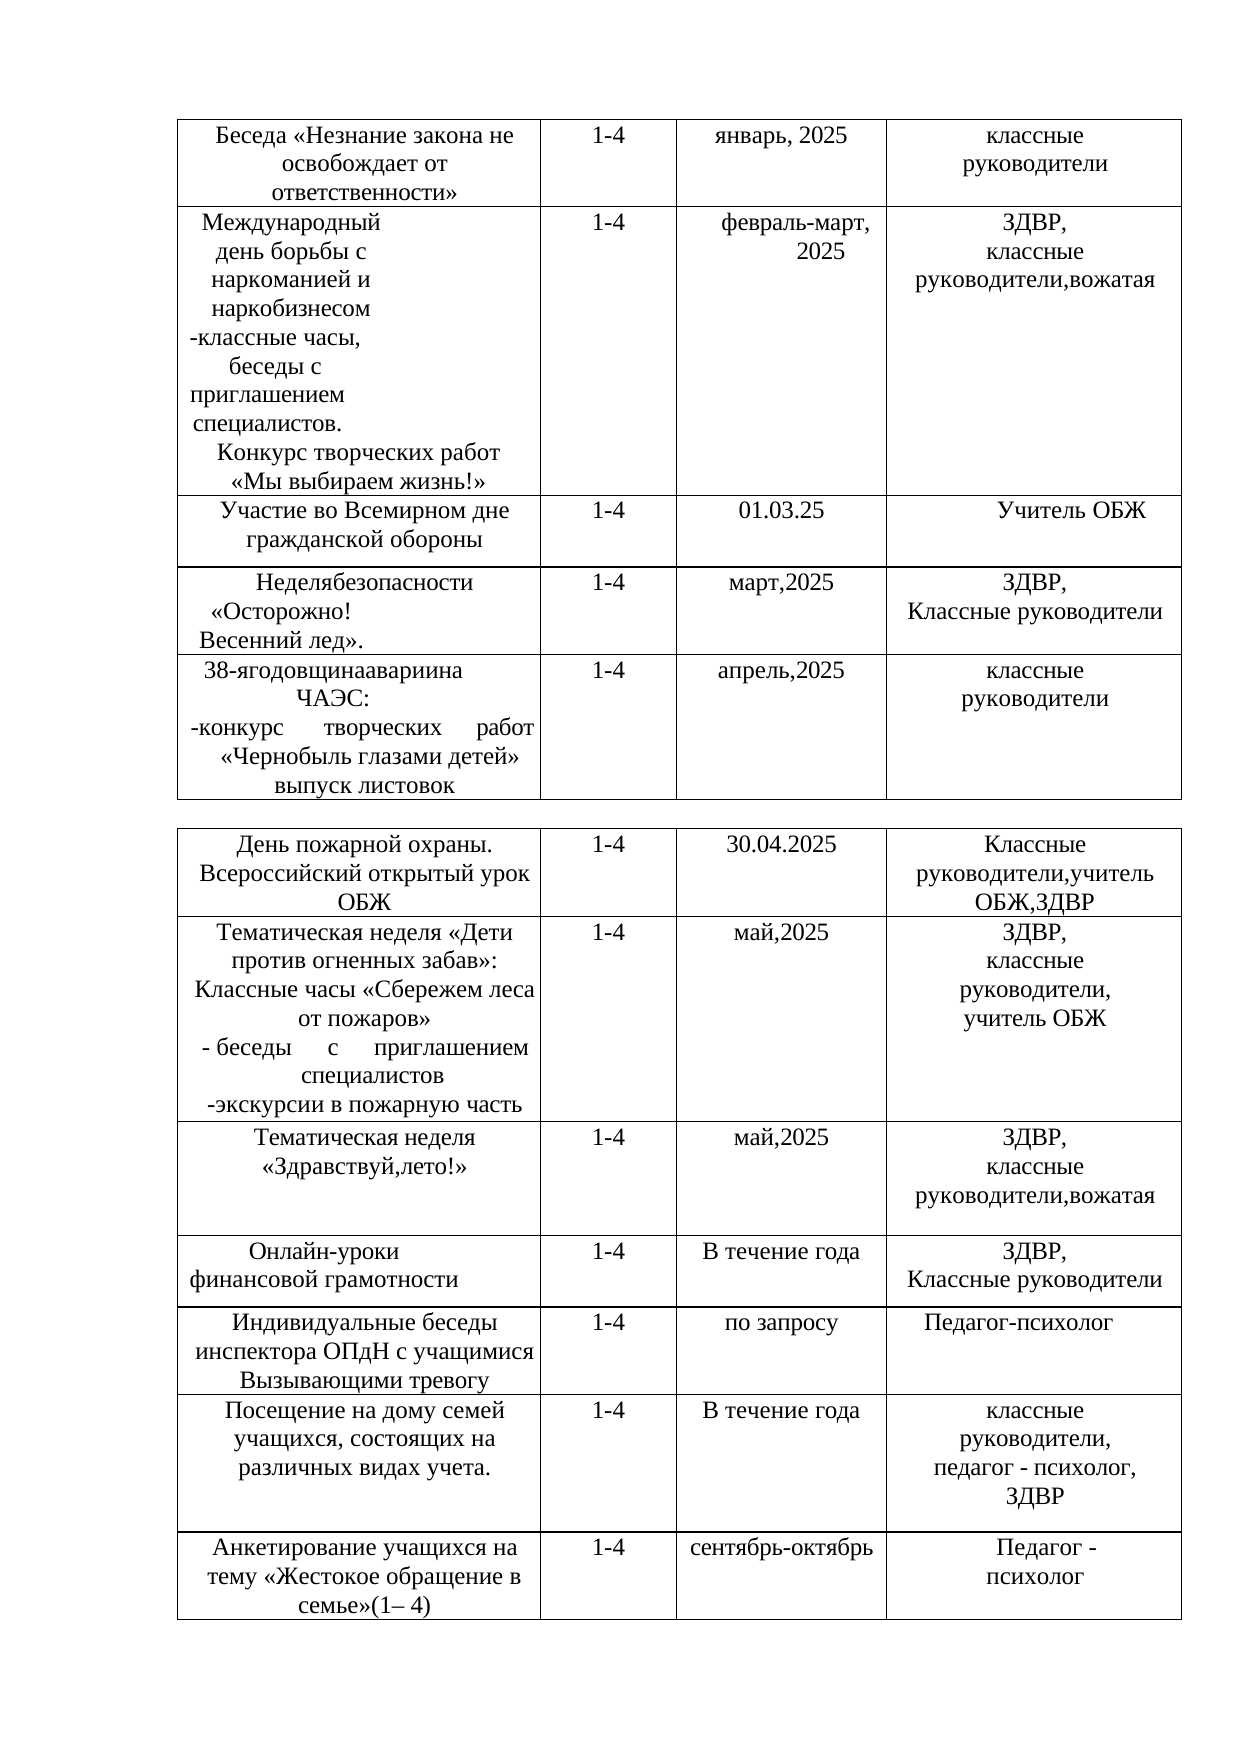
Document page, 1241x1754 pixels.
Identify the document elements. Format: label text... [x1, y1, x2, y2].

table_header Классные руководители,учитель ОБЖ,ЗДВР [887, 829, 1181, 916]
table_cell классные руководители [887, 120, 1181, 206]
table_cell Анкетирование учащихся на тему «Жестокое обращение в семье»(1– 4) [178, 1533, 540, 1619]
table_cell апрель,2025 [677, 655, 886, 798]
table_cell 1-4 [541, 496, 676, 566]
table_cell Педагог - психолог [887, 1533, 1181, 1619]
table_header День пожарной охраны. Всероссийский открытый урок ОБЖ [178, 829, 540, 916]
table_cell по запросу [677, 1308, 886, 1394]
table_cell Международный день борьбы с наркоманией и наркобизнесом -классные часы, беседы с приглашением специалистов. Конкурс творческих работ «Мы выбираем жизнь!» [178, 207, 540, 494]
table_cell февраль-март, 2025 [677, 207, 886, 494]
table_cell ЗДВР, классные руководители, учитель ОБЖ [887, 917, 1181, 1121]
table_cell ЗДВР, Классные руководители [887, 568, 1181, 654]
table_cell Беседа «Незнание закона не освобождает от ответственности» [178, 120, 540, 206]
table_cell 1-4 [541, 1236, 676, 1306]
table_cell Онлайн-уроки финансовой грамотности [178, 1236, 540, 1306]
table_cell В течение года [677, 1236, 886, 1306]
table_cell Тематическая неделя «Здравствуй,лето!» [178, 1122, 540, 1235]
table_cell ЗДВР, классные руководители,вожатая [887, 207, 1181, 494]
table_cell Индивидуальные беседы инспектора ОПдН с учащимися Вызывающими тревогу [178, 1308, 540, 1394]
table_cell Учитель ОБЖ [887, 496, 1181, 566]
table_cell Участие во Всемирном дне гражданской обороны [178, 496, 540, 566]
table_cell классные руководители, педагог - психолог, ЗДВР [887, 1395, 1181, 1531]
table_cell январь, 2025 [677, 120, 886, 206]
table_cell 1-4 [541, 1395, 676, 1531]
table_cell В течение года [677, 1395, 886, 1531]
table_cell Посещение на дому семей учащихся, состоящих на различных видах учета. [178, 1395, 540, 1531]
table_cell 1-4 [541, 568, 676, 654]
table_cell ЗДВР, классные руководители,вожатая [887, 1122, 1181, 1235]
table_cell март,2025 [677, 568, 886, 654]
table_cell 1-4 [541, 207, 676, 494]
table_cell 1-4 [541, 120, 676, 206]
table_cell 1-4 [541, 1308, 676, 1394]
table_cell Неделябезопасности «Осторожно! Весенний лед». [178, 568, 540, 654]
table_cell 1-4 [541, 1122, 676, 1235]
table_cell Педагог-психолог [887, 1308, 1181, 1394]
table_cell май,2025 [677, 917, 886, 1121]
table_cell 1-4 [541, 655, 676, 798]
table_cell 38-ягодовщинаавариина ЧАЭС: -конкурс творческих работ «Чернобыль глазами детей» выпуск листовок [178, 655, 540, 798]
table_cell Тематическая неделя «Дети против огненных забав»: Классные часы «Сбережем леса от пожаров» - беседы с приглашением специалистов -экскурсии в пожарную часть [178, 917, 540, 1121]
table_cell сентябрь-октябрь [677, 1533, 886, 1619]
table_cell ЗДВР, Классные руководители [887, 1236, 1181, 1306]
table_cell 1-4 [541, 917, 676, 1121]
table_cell май,2025 [677, 1122, 886, 1235]
table_header 1-4 [541, 829, 676, 916]
table_cell классные руководители [887, 655, 1181, 798]
table_cell 01.03.25 [677, 496, 886, 566]
table_cell 1-4 [541, 1533, 676, 1619]
table_header 30.04.2025 [677, 829, 886, 916]
